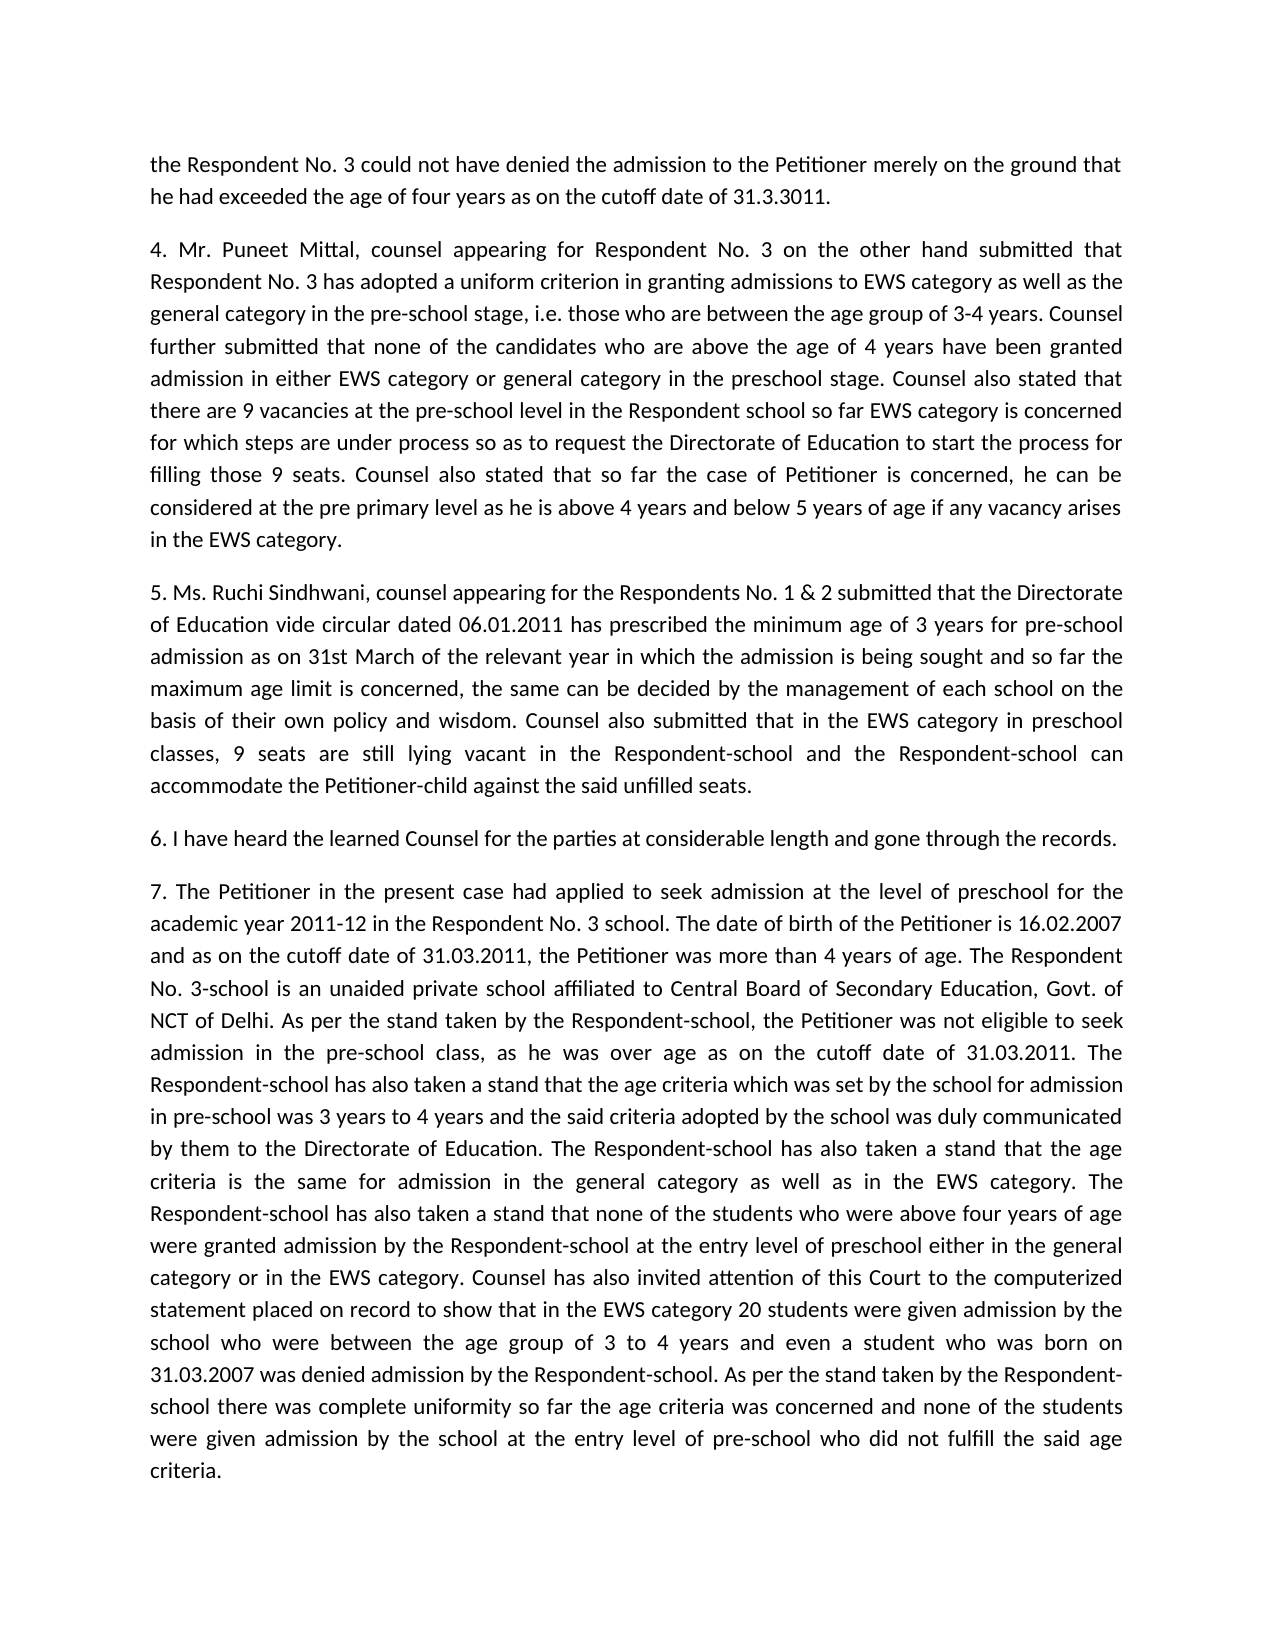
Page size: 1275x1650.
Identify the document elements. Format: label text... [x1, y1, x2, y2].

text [150, 150, 1125, 210]
text 6. I have heard the learned Counsel for the parties at considerable length and gone through the records. [150, 824, 1125, 852]
text 7. The Petitioner in the present case had applied to seek admission at the level of preschool for the academic year 2011-12 in the Respondent No. 3 school. The date of birth of the Petitioner is 16.02.2007 and as on the cutoff date of 31.03.2011, the Petitioner was more than 4 years of age. The Respondent No. 3-school is an unaided private school affiliated to Central Board of Secondary Education, Govt. of NCT of Delhi. As per the stand taken by the Respondent-school, the Petitioner was not eligible to seek admission in the pre-school class, as he was over age as on the cutoff date of 31.03.2011. The Respondent-school has also taken a stand that the age criteria which was set by the school for admission in pre-school was 3 years to 4 years and the said criteria adopted by the school was duly communicated by them to the Directorate of Education. The Respondent-school has also taken a stand that the age criteria is the same for admission in the general category as well as in the EWS category. The Respondent-school has also taken a stand that none of the students who were above four years of age were granted admission by the Respondent-school at the entry level of preschool either in the general category or in the EWS category. Counsel has also invited attention of this Court to the computerized statement placed on record to show that in the EWS category 20 students were given admission by the school who were between the age group of 3 to 4 years and even a student who was born on 31.03.2007 was denied admission by the Respondent-school. As per the stand taken by the Respondent-school there was complete uniformity so far the age criteria was concerned and none of the students were given admission by the school at the entry level of pre-school who did not fulfill the said age criteria. [150, 877, 1125, 1484]
text 4. Mr. Puneet Mittal, counsel appearing for Respondent No. 3 on the other hand submitted that Respondent No. 3 has adopted a uniform criterion in granting admissions to EWS category as well as the general category in the pre-school stage, i.e. those who are between the age group of 3-4 years. Counsel further submitted that none of the candidates who are above the age of 4 years have been granted admission in either EWS category or general category in the preschool stage. Counsel also stated that there are 9 vacancies at the pre-school level in the Respondent school so far EWS category is concerned for which steps are under process so as to request the Directorate of Education to start the process for filling those 9 seats. Counsel also stated that so far the case of Petitioner is concerned, he can be considered at the pre primary level as he is above 4 years and below 5 years of age if any vacancy arises in the EWS category. [150, 235, 1125, 553]
text 5. Ms. Ruchi Sindhwani, counsel appearing for the Respondents No. 1 & 2 submitted that the Directorate of Education vide circular dated 06.01.2011 has prescribed the minimum age of 3 years for pre-school admission as on 31st March of the relevant year in which the admission is being sought and so far the maximum age limit is concerned, the same can be decided by the management of each school on the basis of their own policy and wisdom. Counsel also submitted that in the EWS category in preschool classes, 9 seats are still lying vacant in the Respondent-school and the Respondent-school can accommodate the Petitioner-child against the said unfilled seats. [150, 578, 1125, 799]
